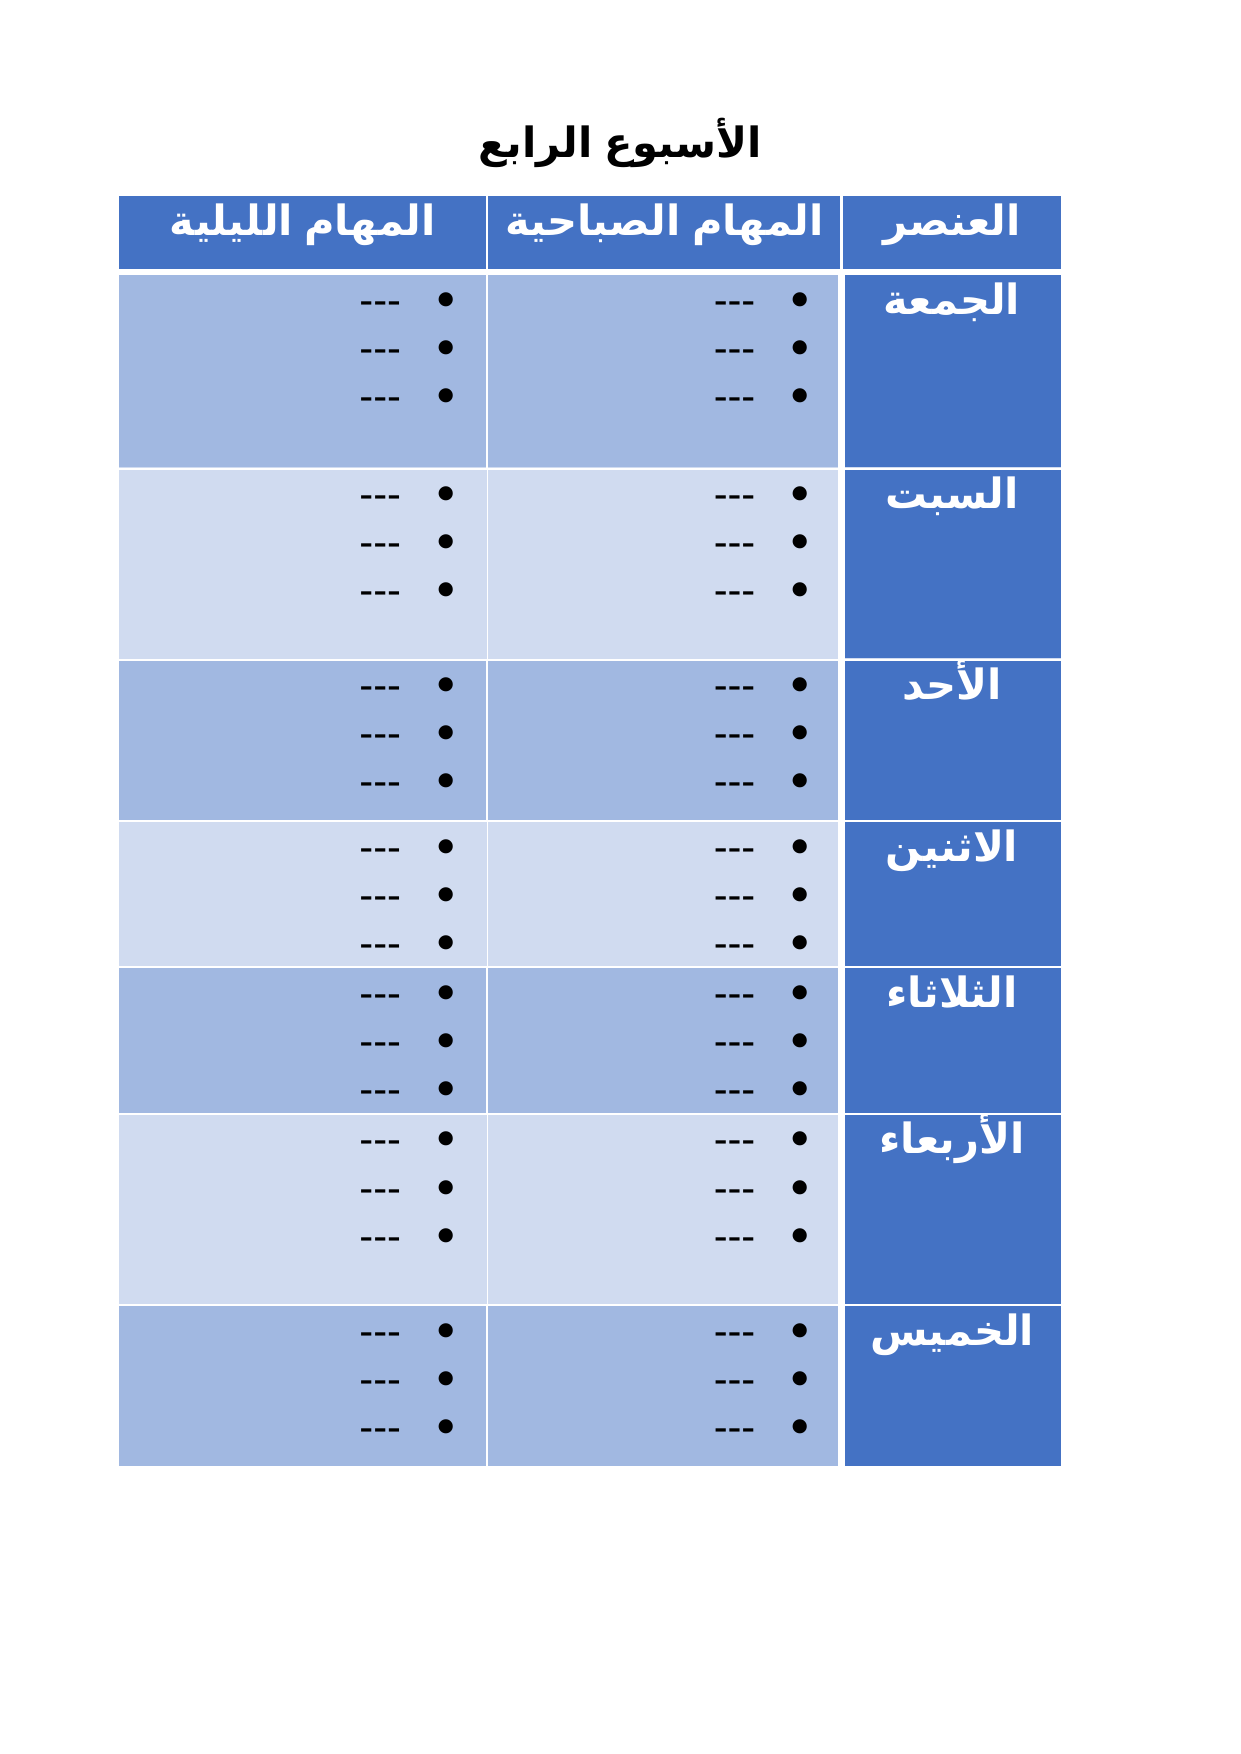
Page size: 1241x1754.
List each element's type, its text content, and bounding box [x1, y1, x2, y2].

table_cell --- --- --- [488, 1306, 838, 1466]
table_cell الجمعة [845, 275, 1061, 467]
table_cell --- --- --- [488, 661, 838, 820]
table_header المهام الليلية [119, 196, 486, 269]
table_cell الاثنين [845, 822, 1061, 966]
table_cell --- --- --- [119, 1306, 486, 1466]
table_header العنصر [843, 196, 1061, 269]
table_cell الأحد [845, 661, 1061, 820]
table_cell الثلاثاء [845, 968, 1061, 1113]
table_cell --- --- --- [488, 470, 838, 658]
table_cell --- --- --- [119, 661, 486, 820]
table_cell --- --- --- [119, 275, 486, 467]
table_cell --- --- --- [488, 968, 838, 1113]
table_cell الأربعاء [845, 1115, 1061, 1304]
table_cell --- --- --- [119, 1115, 487, 1304]
table_cell --- --- --- [488, 275, 838, 467]
text الأسبوع الرابع [118, 118, 1122, 166]
table_cell --- --- --- [488, 822, 838, 966]
table_cell --- --- --- [488, 1115, 838, 1304]
table_cell الخميس [845, 1306, 1061, 1466]
table_cell --- --- --- [119, 822, 487, 966]
table_cell السبت [845, 470, 1061, 658]
table_header المهام الصباحية [488, 196, 840, 269]
table_cell --- --- --- [119, 470, 487, 658]
table_cell --- --- --- [119, 968, 486, 1113]
